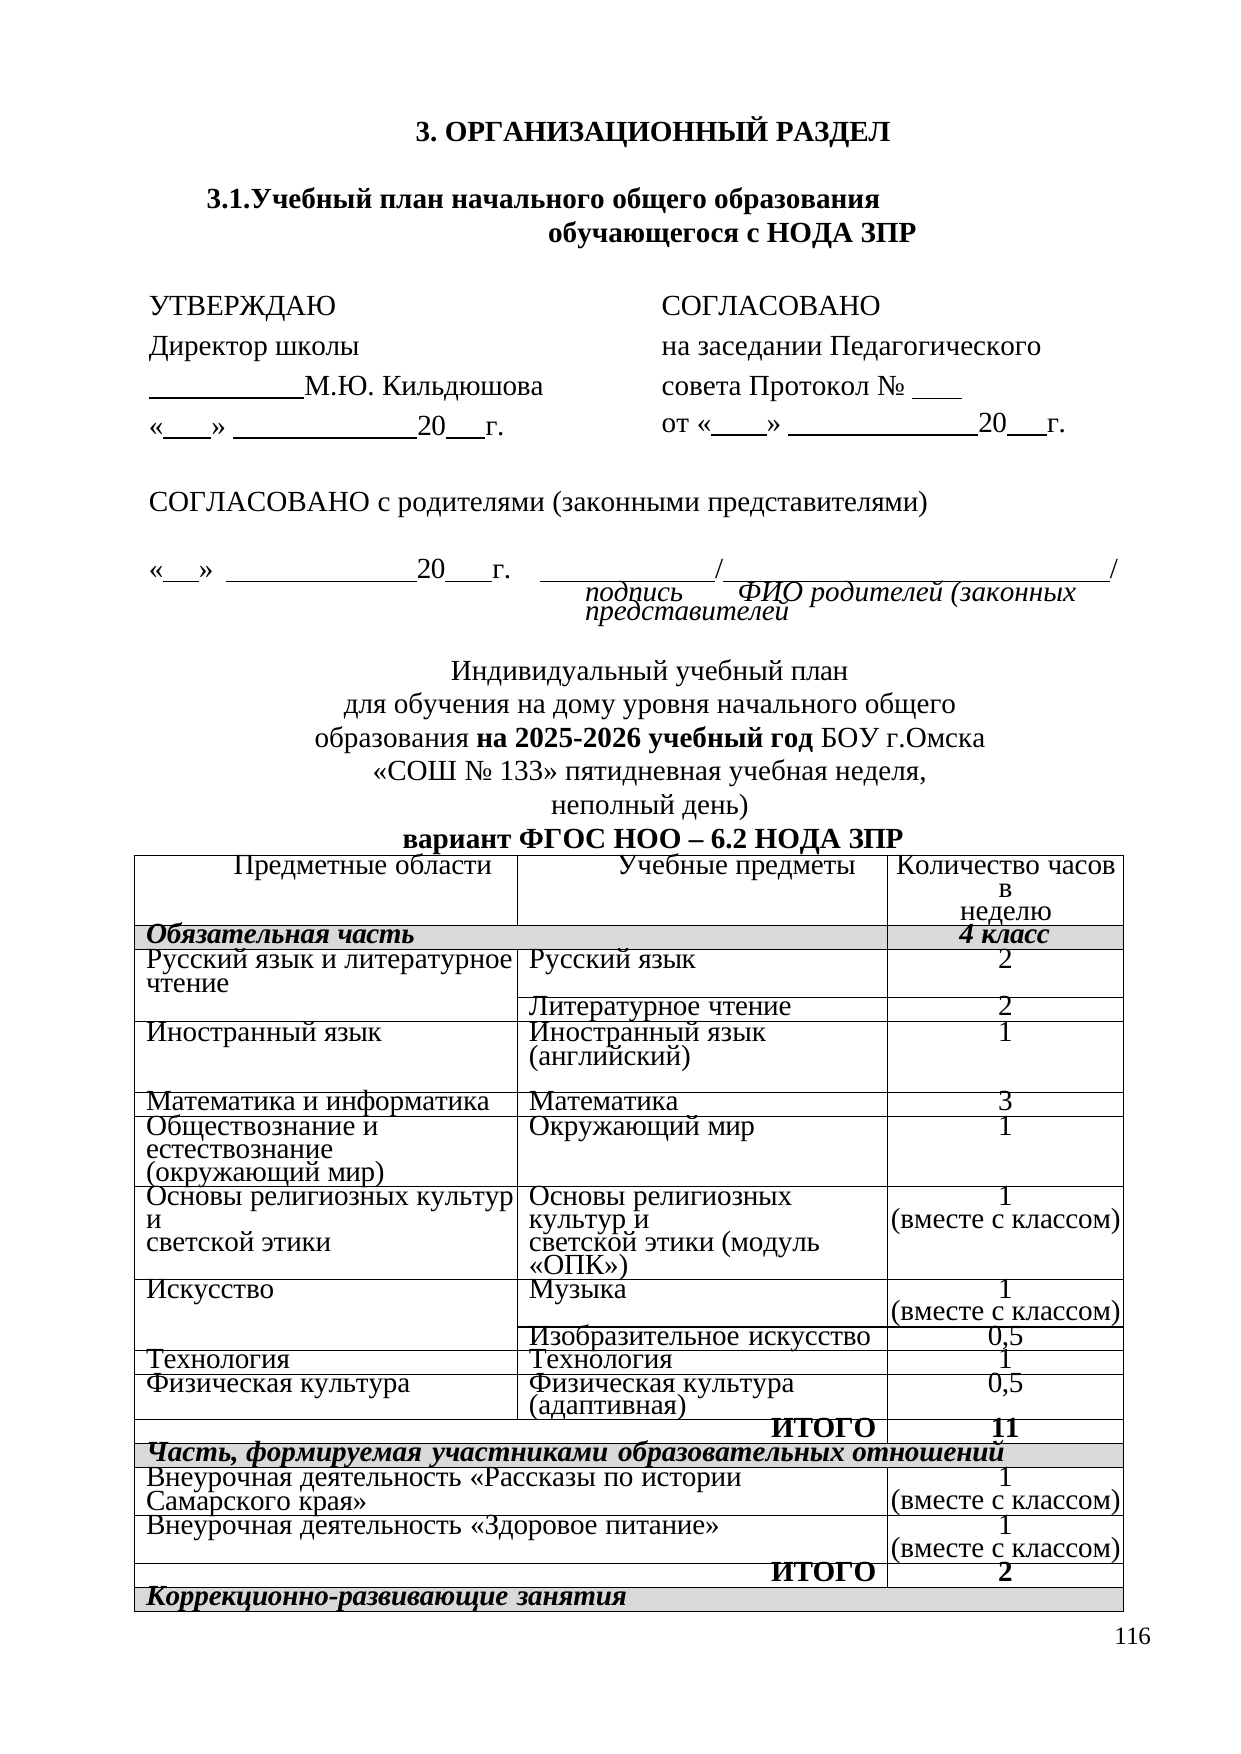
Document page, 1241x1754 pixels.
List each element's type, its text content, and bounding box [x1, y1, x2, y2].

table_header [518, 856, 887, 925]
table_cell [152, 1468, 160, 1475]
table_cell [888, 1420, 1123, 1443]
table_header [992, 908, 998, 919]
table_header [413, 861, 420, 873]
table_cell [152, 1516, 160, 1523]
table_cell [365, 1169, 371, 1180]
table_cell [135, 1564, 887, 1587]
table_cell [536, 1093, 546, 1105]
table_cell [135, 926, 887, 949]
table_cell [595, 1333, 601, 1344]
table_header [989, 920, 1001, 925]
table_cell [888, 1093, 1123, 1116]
subtitle ОРГАНИЗАЦИОННЫЙ РАЗДЕЛ [415, 114, 1211, 148]
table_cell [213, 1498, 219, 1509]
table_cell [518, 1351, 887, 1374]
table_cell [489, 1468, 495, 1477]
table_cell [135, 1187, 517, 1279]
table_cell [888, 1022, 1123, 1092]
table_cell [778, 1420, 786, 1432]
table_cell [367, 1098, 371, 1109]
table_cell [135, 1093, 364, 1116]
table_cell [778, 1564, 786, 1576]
text Индивидуальный учебный план [88, 653, 1211, 686]
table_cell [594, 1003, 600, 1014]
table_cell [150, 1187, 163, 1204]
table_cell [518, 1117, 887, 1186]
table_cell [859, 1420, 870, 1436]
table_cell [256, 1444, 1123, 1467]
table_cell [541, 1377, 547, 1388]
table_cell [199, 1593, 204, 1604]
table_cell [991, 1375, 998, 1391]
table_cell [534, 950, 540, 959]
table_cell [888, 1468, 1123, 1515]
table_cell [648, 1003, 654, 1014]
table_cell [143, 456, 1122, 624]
list Учебный план начального общего образования обучающегося с НОДА ЗПР [206, 181, 1074, 248]
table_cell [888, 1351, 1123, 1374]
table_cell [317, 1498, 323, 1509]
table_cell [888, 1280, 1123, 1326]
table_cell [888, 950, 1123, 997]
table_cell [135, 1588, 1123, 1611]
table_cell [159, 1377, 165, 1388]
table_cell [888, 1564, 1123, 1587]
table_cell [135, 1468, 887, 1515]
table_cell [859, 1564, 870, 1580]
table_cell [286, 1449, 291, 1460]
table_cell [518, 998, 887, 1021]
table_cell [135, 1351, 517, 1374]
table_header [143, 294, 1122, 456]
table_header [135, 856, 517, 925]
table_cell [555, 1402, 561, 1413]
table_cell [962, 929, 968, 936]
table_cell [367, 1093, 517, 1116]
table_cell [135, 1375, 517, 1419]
text вариант ФГОС НОО – 6.2 НОДА ЗПР [95, 821, 1211, 855]
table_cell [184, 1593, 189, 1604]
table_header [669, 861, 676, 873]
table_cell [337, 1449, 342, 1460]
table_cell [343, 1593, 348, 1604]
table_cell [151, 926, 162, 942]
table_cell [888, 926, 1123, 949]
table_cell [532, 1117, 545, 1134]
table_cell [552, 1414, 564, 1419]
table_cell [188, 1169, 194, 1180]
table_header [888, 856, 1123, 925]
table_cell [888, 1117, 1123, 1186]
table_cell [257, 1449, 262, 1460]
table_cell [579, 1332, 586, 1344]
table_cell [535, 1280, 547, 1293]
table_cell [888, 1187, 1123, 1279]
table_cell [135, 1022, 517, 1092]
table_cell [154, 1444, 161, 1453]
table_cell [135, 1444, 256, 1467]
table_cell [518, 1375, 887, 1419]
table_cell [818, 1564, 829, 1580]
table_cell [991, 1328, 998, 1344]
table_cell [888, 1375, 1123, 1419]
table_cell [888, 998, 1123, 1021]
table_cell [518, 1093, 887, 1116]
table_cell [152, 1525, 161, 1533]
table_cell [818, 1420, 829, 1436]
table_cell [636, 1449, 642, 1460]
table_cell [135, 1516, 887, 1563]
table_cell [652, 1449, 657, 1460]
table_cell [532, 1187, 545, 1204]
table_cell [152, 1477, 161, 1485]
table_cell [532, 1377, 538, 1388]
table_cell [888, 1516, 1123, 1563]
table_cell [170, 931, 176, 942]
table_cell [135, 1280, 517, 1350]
text для обучения на дому уровня начального общего образования на 2025-2026 учебный год БОУ г.Омска «СОШ № 133» пятидневная учебная неделя, неполный день) [309, 686, 991, 821]
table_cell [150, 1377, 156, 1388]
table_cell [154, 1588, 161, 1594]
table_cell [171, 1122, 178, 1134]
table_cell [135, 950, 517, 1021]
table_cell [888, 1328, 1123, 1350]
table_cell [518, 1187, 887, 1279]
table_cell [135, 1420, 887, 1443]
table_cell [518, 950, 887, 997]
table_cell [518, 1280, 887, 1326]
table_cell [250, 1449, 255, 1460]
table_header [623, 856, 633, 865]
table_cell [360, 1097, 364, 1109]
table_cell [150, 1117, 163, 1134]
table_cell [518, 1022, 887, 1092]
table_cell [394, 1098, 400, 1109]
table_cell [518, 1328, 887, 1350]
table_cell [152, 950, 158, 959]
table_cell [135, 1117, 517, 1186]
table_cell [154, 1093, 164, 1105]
